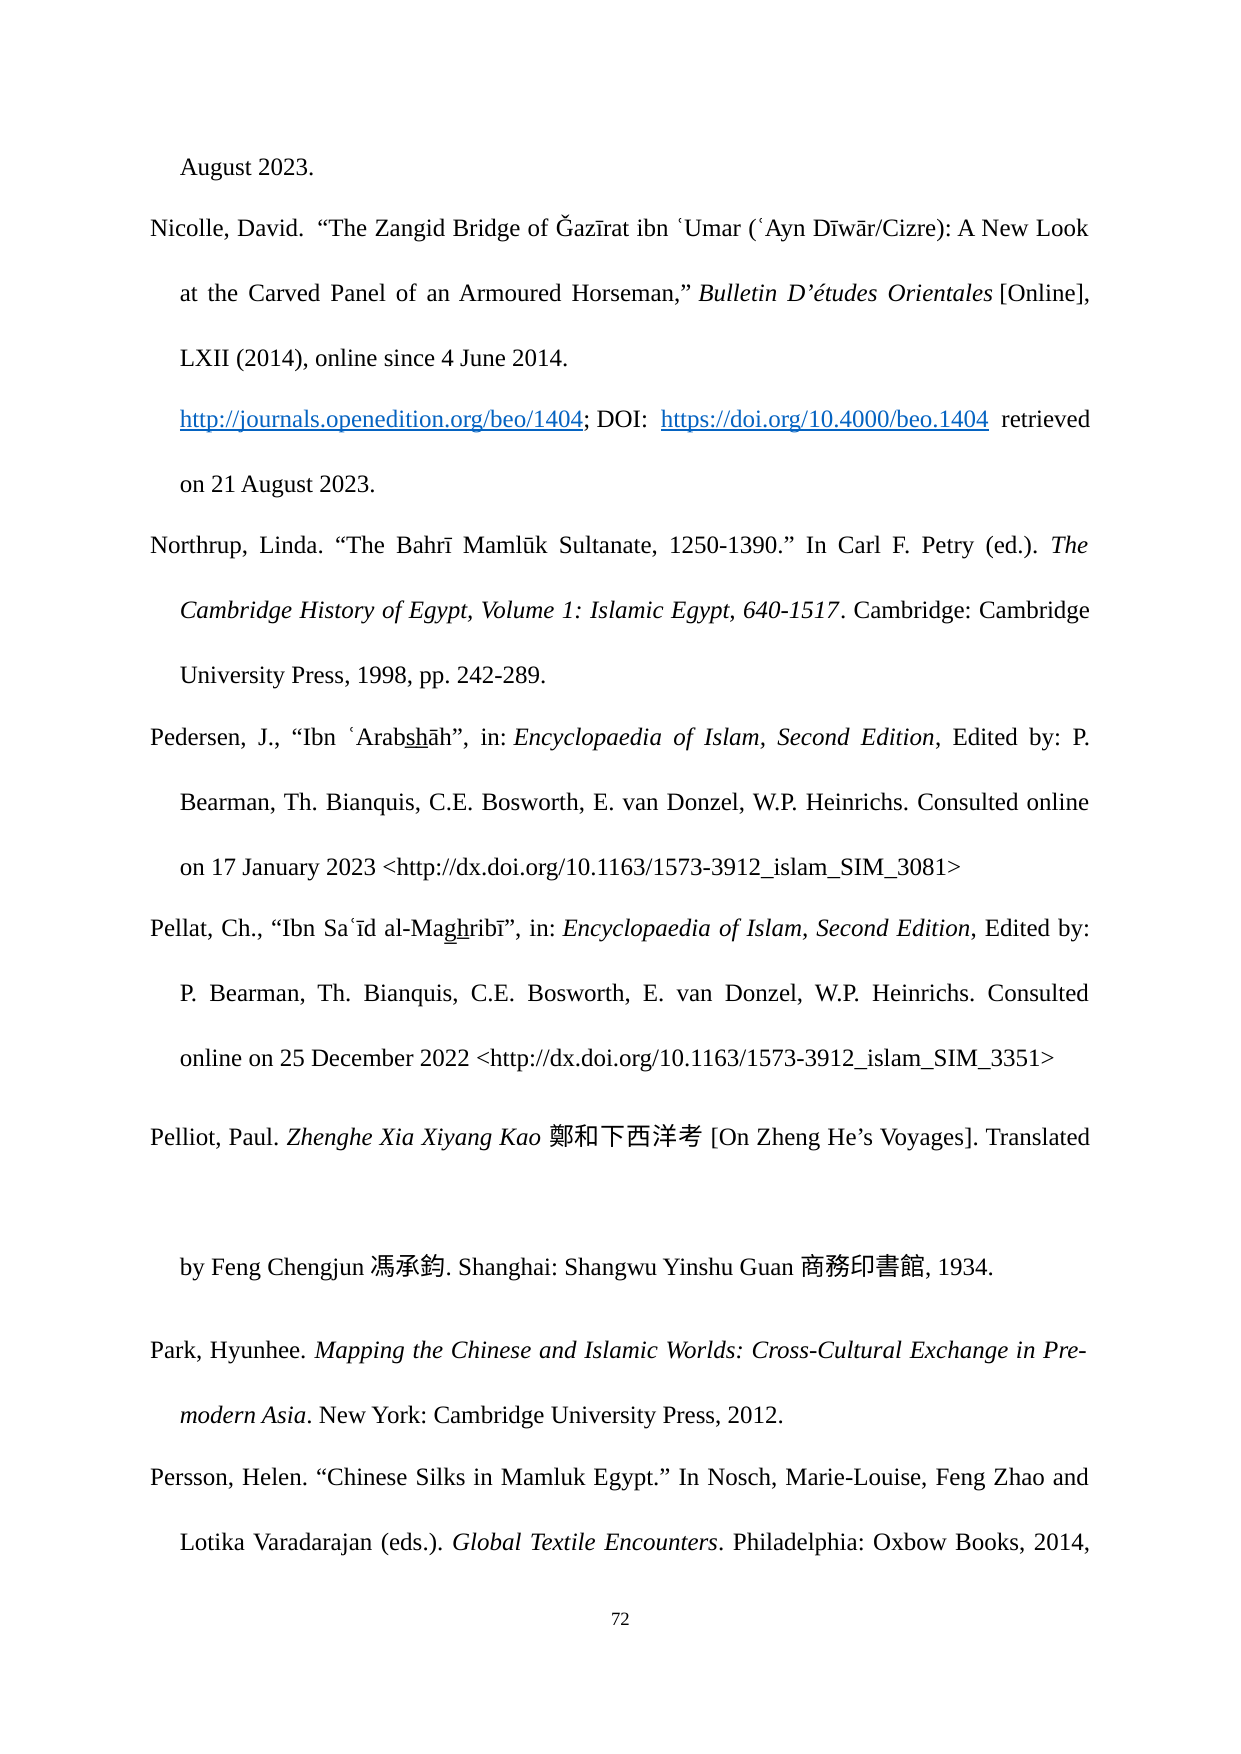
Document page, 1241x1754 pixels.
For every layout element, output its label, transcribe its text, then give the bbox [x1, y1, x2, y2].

text Pelliot, Paul. Zhenghe Xia Xiyang Kao 鄭和下西洋考 [On Zheng He’s Voyages]. Translated by Feng Chengjun 馮承鈞. Shanghai: Shangwu Yinshu Guan 商務印書館, 1934. [150, 1102, 1090, 1297]
text Pedersen, J., “Ibn ʿArabs̲h̲āh”, in: Encyclopaedia of Islam, Second Edition, Edited by: P. Bearman, Th. Bianquis, C.E. Bosworth, E. van Donzel, W.P. Heinrichs. Consulted online on 17 January 2023 <http://dx.doi.org/10.1163/1573-3912_islam_SIM_3081> [150, 720, 1090, 882]
text Park, Hyunhee. Mapping the Chinese and Islamic Worlds: Cross-Cultural Exchange in Pre-modern Asia. New York: Cambridge University Press, 2012. [150, 1334, 1090, 1431]
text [179, 150, 1090, 182]
text Pellat, Ch., “Ibn Saʿīd al-Mag̲h̲ribī”, in: Encyclopaedia of Islam, Second Edition, Edited by: P. Bearman, Th. Bianquis, C.E. Bosworth, E. van Donzel, W.P. Heinrichs. Consulted online on 25 December 2022 <http://dx.doi.org/10.1163/1573-3912_islam_SIM_3351> [150, 911, 1090, 1074]
text http://journals.openedition.org/beo/1404; DOI: https://doi.org/10.4000/beo.1404 retrieved on 21 August 2023. [179, 402, 1090, 500]
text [150, 1460, 1090, 1557]
text Nicolle, David. “The Zangid Bridge of Ǧazīrat ibn ʿUmar (ʿAyn Dīwār/Cizre): A New Look at the Carved Panel of an Armoured Horseman,” Bulletin D’études Orientales [Online], LXII (2014), online since 4 June 2014. [150, 211, 1090, 374]
text Northrup, Linda. “The Bahrī Mamlūk Sultanate, 1250-1390.” In Carl F. Petry (ed.). The Cambridge History of Egypt, Volume 1: Islamic Egypt, 640-1517. Cambridge: Cambridge University Press, 1998, pp. 242-289. [150, 529, 1090, 691]
